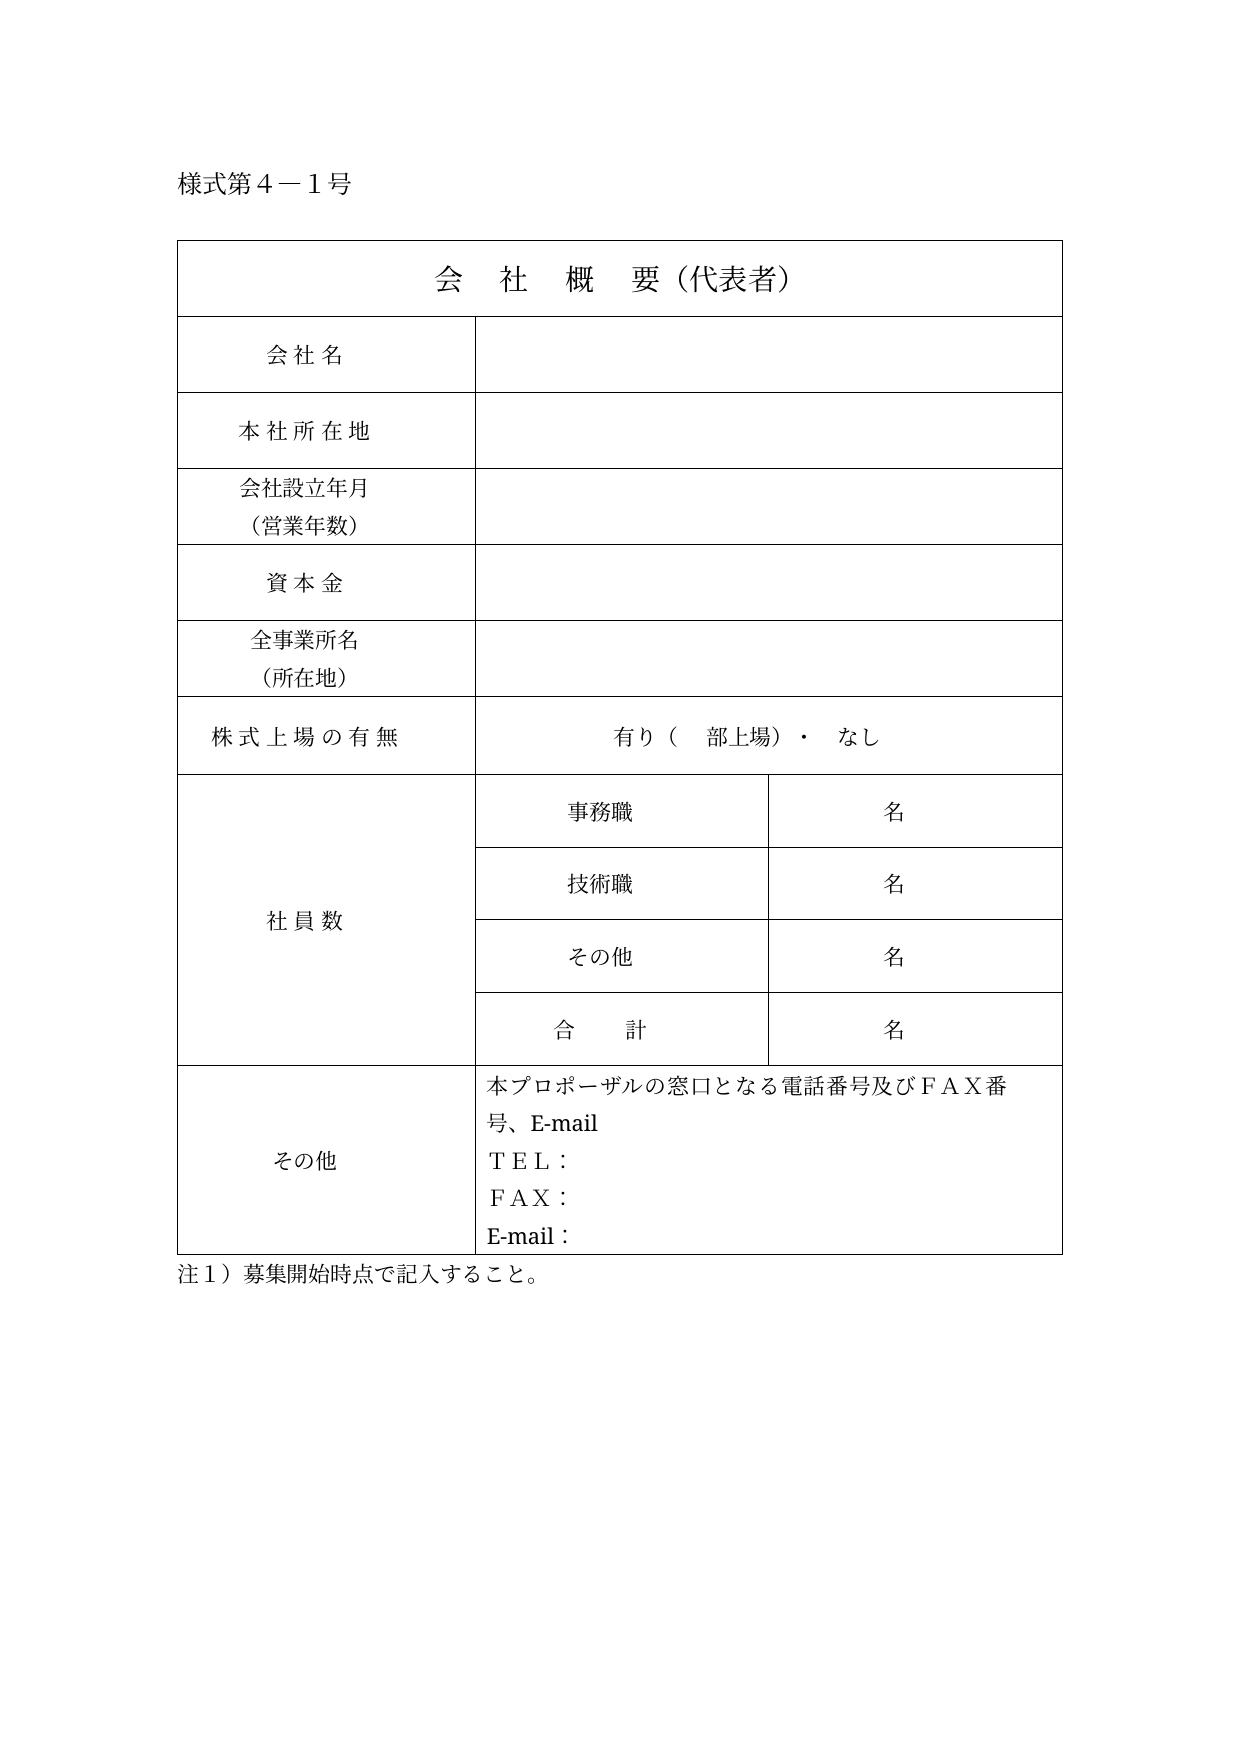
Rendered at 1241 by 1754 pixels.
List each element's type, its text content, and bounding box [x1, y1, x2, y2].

table_cell その他 [476, 920, 768, 992]
table_cell 株 式 上 場 の 有 無 [178, 697, 475, 774]
table_cell 技術職 [476, 848, 768, 919]
table_cell 名 [769, 993, 1062, 1065]
table_cell 本プロポーザルの窓口となる電話番号及びＦＡＸ番号、E-mail ＴＥＬ： ＦＡＸ： E-mail： [476, 1066, 1062, 1254]
table_cell 事務職 [476, 775, 768, 847]
table_cell [476, 317, 1062, 392]
table_cell [476, 545, 1062, 620]
table_cell 合 計 [476, 993, 768, 1065]
table_cell 名 [769, 848, 1062, 919]
table_cell 会 社 名 [178, 317, 475, 392]
table_cell 資 本 金 [178, 545, 475, 620]
table_cell 会社設立年月 （営業年数） [178, 469, 475, 544]
table_header 会 社 概 要（代表者） [178, 241, 1062, 316]
table_cell 有り（ 部上場）・ なし [476, 697, 1062, 774]
table_cell 社 員 数 [178, 775, 475, 1065]
table_cell 本 社 所 在 地 [178, 393, 475, 468]
table_cell 名 [769, 775, 1062, 847]
text 注１）募集開始時点で記入すること。 [177, 1255, 1019, 1292]
text 様式第４―１号 [177, 164, 1019, 202]
table_cell その他 [178, 1066, 475, 1254]
table_cell 名 [769, 920, 1062, 992]
table_cell [476, 393, 1062, 468]
table_cell [476, 621, 1062, 696]
table_cell [476, 469, 1062, 544]
table_cell 全事業所名 （所在地） [178, 621, 475, 696]
